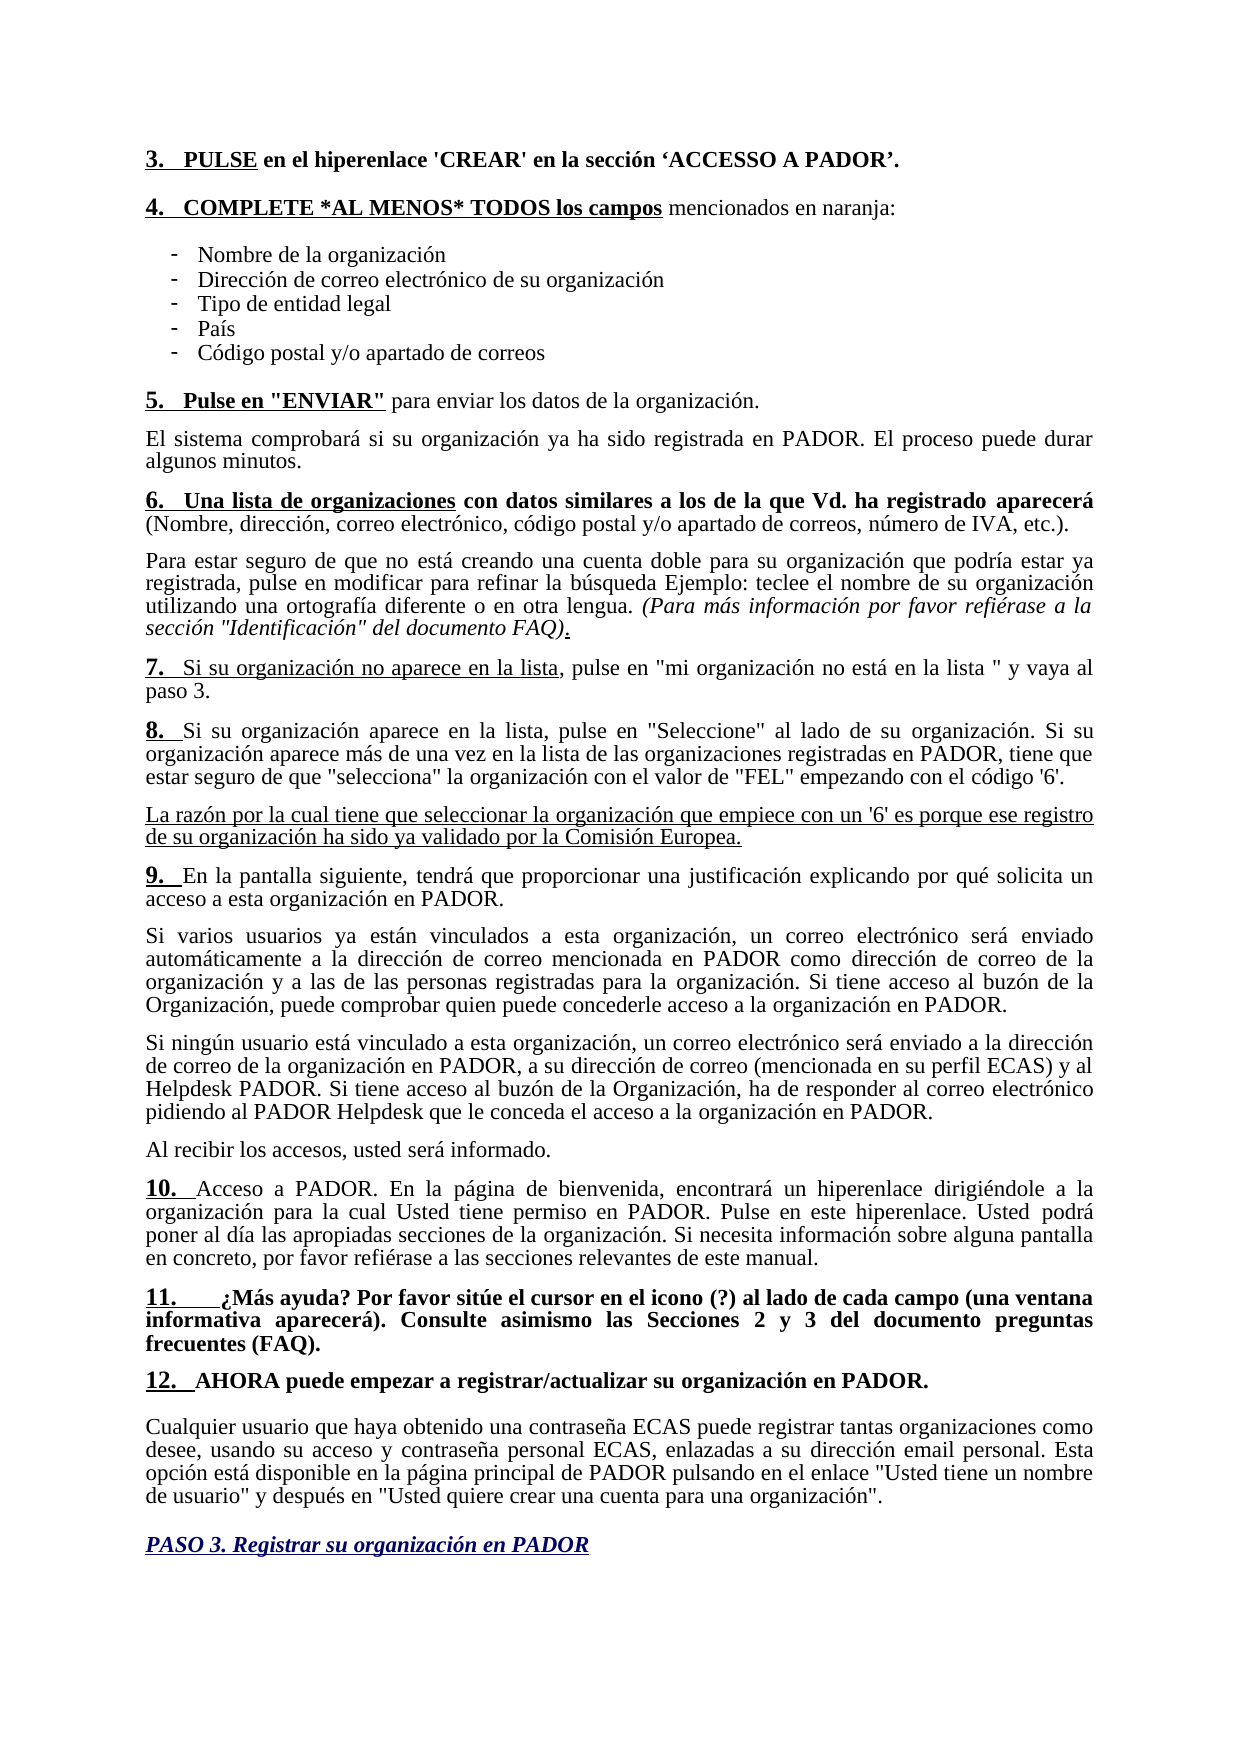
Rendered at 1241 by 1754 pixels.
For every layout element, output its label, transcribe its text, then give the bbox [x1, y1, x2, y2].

list Acceso a PADOR. En la página de bienvenida, encontrará un hiperenlace dirigiéndole a la organización para la cual Usted tiene permiso en PADOR. Pulse en este hiperenlace. Usted podrá poner al día las apropiadas secciones de la organización. Si necesita información sobre alguna pantalla en concreto, por favor refiérase a las secciones relevantes de este manual. [145, 1176, 1094, 1270]
text El sistema comprobará si su organización ya ha sido registrada en PADOR. El proceso puede durar algunos minutos. [145, 428, 1094, 474]
text Para estar seguro de que no está creando una cuenta doble para su organización que podría estar ya registrada, pulse en modificar para refinar la búsqueda Ejemplo: teclee el nombre de su organización utilizando una ortografía diferente o en otra lengua. (Para más información por favor refiérase a la sección "Identificación" del documento FAQ). [145, 551, 1094, 641]
text Cualquier usuario que haya obtenido una contraseña ECAS puede registrar tantas organizaciones como desee, usando su acceso y contraseña personal ECAS, enlazadas a su dirección email personal. Esta opción está disponible en la página principal de PADOR pulsando en el enlace "Usted tiene un nombre de usuario" y después en "Usted quiere crear una cuenta para una organización". [145, 1416, 1094, 1508]
list En la pantalla siguiente, tendrá que proporcionar una justificación explicando por qué solicita un acceso a esta organización en PADOR. [145, 864, 1094, 911]
list Una lista de organizaciones con datos similares a los de la que Vd. ha registrado aparecerá (Nombre, dirección, correo electrónico, código postal y/o apartado de correos, número de IVA, etc.). [145, 488, 1094, 536]
list Pulse en "ENVIAR" para enviar los datos de la organización. [145, 388, 1094, 413]
list País [145, 317, 1094, 341]
list Dirección de correo electrónico de su organización [145, 268, 1094, 292]
list COMPLETE *AL MENOS* TODOS los campos mencionados en naranja: [145, 196, 1094, 221]
text Al recibir los accesos, usted será informado. [145, 1139, 1094, 1162]
list Tipo de entidad legal [145, 292, 1094, 317]
list Si su organización aparece en la lista, pulse en "Seleccione" al lado de su organización. Si su organización aparece más de una vez en la lista de las organizaciones registradas en PADOR, tiene que estar seguro de que "selecciona" la organización con el valor de "FEL" empezando con el código '6'. [145, 718, 1094, 789]
list ¿Más ayuda? Por favor sitúe el cursor en el icono (?) al lado de cada campo (una ventana informativa aparecerá). Consulte asimismo las Secciones 2 y 3 del documento preguntas frecuentes (FAQ). [145, 1285, 1094, 1356]
text Si ningún usuario está vinculado a esta organización, un correo electrónico será enviado a la dirección de correo de la organización en PADOR, a su dirección de correo (mencionada en su perfil ECAS) y al Helpdesk PADOR. Si tiene acceso al buzón de la Organización, ha de responder al correo electrónico pidiendo al PADOR Helpdesk que le conceda el acceso a la organización en PADOR. [145, 1032, 1094, 1124]
list Código postal y/o apartado de correos [145, 341, 1094, 365]
list PULSE en el hiperenlace 'CREAR' en la sección ‘ACCESSO A PADOR’. [145, 148, 1094, 173]
subtitle PASO 3. Registrar su organización en PADOR [145, 1531, 1094, 1558]
list Nombre de la organización [145, 243, 1094, 268]
text Si varios usuarios ya están vinculados a esta organización, un correo electrónico será enviado automáticamente a la dirección de correo mencionada en PADOR como dirección de correo de la organización y a las de las personas registradas para la organización. Si tiene acceso al buzón de la Organización, puede comprobar quien puede concederle acceso a la organización en PADOR. [145, 926, 1094, 1018]
subtitle AHORA puede empezar a registrar/actualizar su organización en PADOR. [145, 1368, 1094, 1393]
text La razón por la cual tiene que seleccionar la organización que empiece con un '6' es porque ese registro de su organización ha sido ya validado por la Comisión Europea. [145, 825, 1094, 849]
text La razón por la cual tiene que seleccionar la organización que empiece con un '6' es porque ese registro de su organización ha sido ya validado por la Comisión Europea. [145, 804, 1094, 824]
list Si su organización no aparece en la lista, pulse en "mi organización no está en la lista " y vaya al paso 3. [145, 655, 1094, 703]
